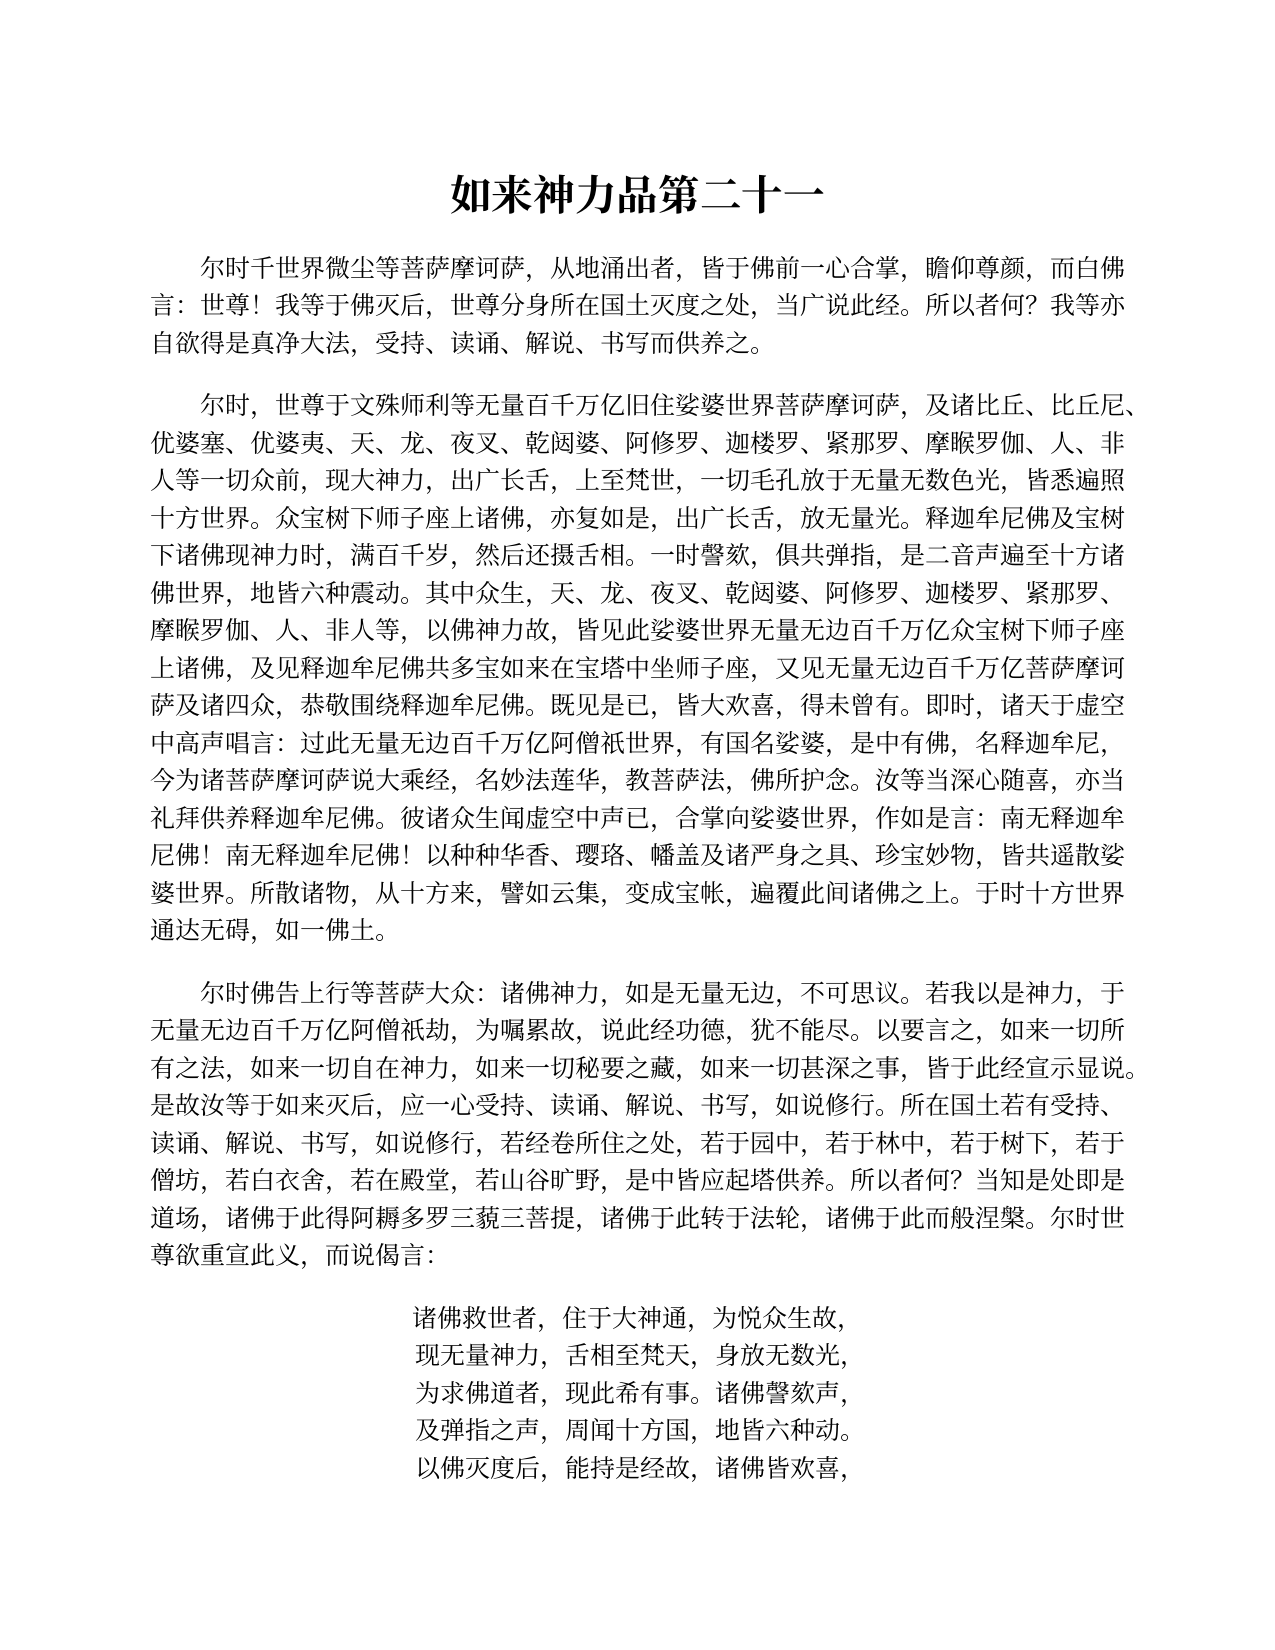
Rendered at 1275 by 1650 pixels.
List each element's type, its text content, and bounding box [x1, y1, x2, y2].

text 尔时佛告上行等菩萨大众：诸佛神力，如是无量无边，不可思议。若我以是神力，于无量无边百千万亿阿僧祇劫，为嘱累故，说此经功德，犹不能尽。以要言之，如来一切所有之法，如来一切自在神力，如来一切秘要之藏，如来一切甚深之事，皆于此经宣示显说。是故汝等于如来灭后，应一心受持、读诵、解说、书写，如说修行。所在国土若有受持、读诵、解说、书写，如说修行，若经卷所住之处，若于园中，若于林中，若于树下，若于僧坊，若白衣舍，若在殿堂，若山谷旷野，是中皆应起塔供养。所以者何？当知是处即是道场，诸佛于此得阿耨多罗三藐三菩提，诸佛于此转于法轮，诸佛于此而般涅槃。尔时世尊欲重宣此义，而说偈言： [150, 971, 1125, 1271]
text 尔时千世界微尘等菩萨摩诃萨，从地涌出者，皆于佛前一心合掌，瞻仰尊颜，而白佛言：世尊！我等于佛灭后，世尊分身所在国土灭度之处，当广说此经。所以者何？我等亦自欲得是真净大法，受持、读诵、解说、书写而供养之。 [150, 246, 1125, 358]
text 尔时，世尊于文殊师利等无量百千万亿旧住娑婆世界菩萨摩诃萨，及诸比丘、比丘尼、优婆塞、优婆夷、天、龙、夜叉、乾闼婆、阿修罗、迦楼罗、紧那罗、摩睺罗伽、人、非人等一切众前，现大神力，出广长舌，上至梵世，一切毛孔放于无量无数色光，皆悉遍照十方世界。众宝树下师子座上诸佛，亦复如是，出广长舌，放无量光。释迦牟尼佛及宝树下诸佛现神力时，满百千岁，然后还摄舌相。一时謦欬，俱共弹指，是二音声遍至十方诸佛世界，地皆六种震动。其中众生，天、龙、夜叉、乾闼婆、阿修罗、迦楼罗、紧那罗、摩睺罗伽、人、非人等，以佛神力故，皆见此娑婆世界无量无边百千万亿众宝树下师子座上诸佛，及见释迦牟尼佛共多宝如来在宝塔中坐师子座，又见无量无边百千万亿菩萨摩诃萨及诸四众，恭敬围绕释迦牟尼佛。既见是已，皆大欢喜，得未曾有。即时，诸天于虚空中高声唱言：过此无量无边百千万亿阿僧祇世界，有国名娑婆，是中有佛，名释迦牟尼，今为诸菩萨摩诃萨说大乘经，名妙法莲华，教菩萨法，佛所护念。汝等当深心随喜，亦当礼拜供养释迦牟尼佛。彼诸众生闻虚空中声已，合掌向娑婆世界，作如是言：南无释迦牟尼佛！南无释迦牟尼佛！以种种华香、璎珞、幡盖及诸严身之具、珍宝妙物，皆共遥散娑婆世界。所散诸物，从十方来，譬如云集，变成宝帐，遍覆此间诸佛之上。于时十方世界通达无碍，如一佛土。 [150, 383, 1125, 946]
subtitle 如来神力品第二十一 [150, 171, 1125, 221]
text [150, 1296, 1125, 1483]
